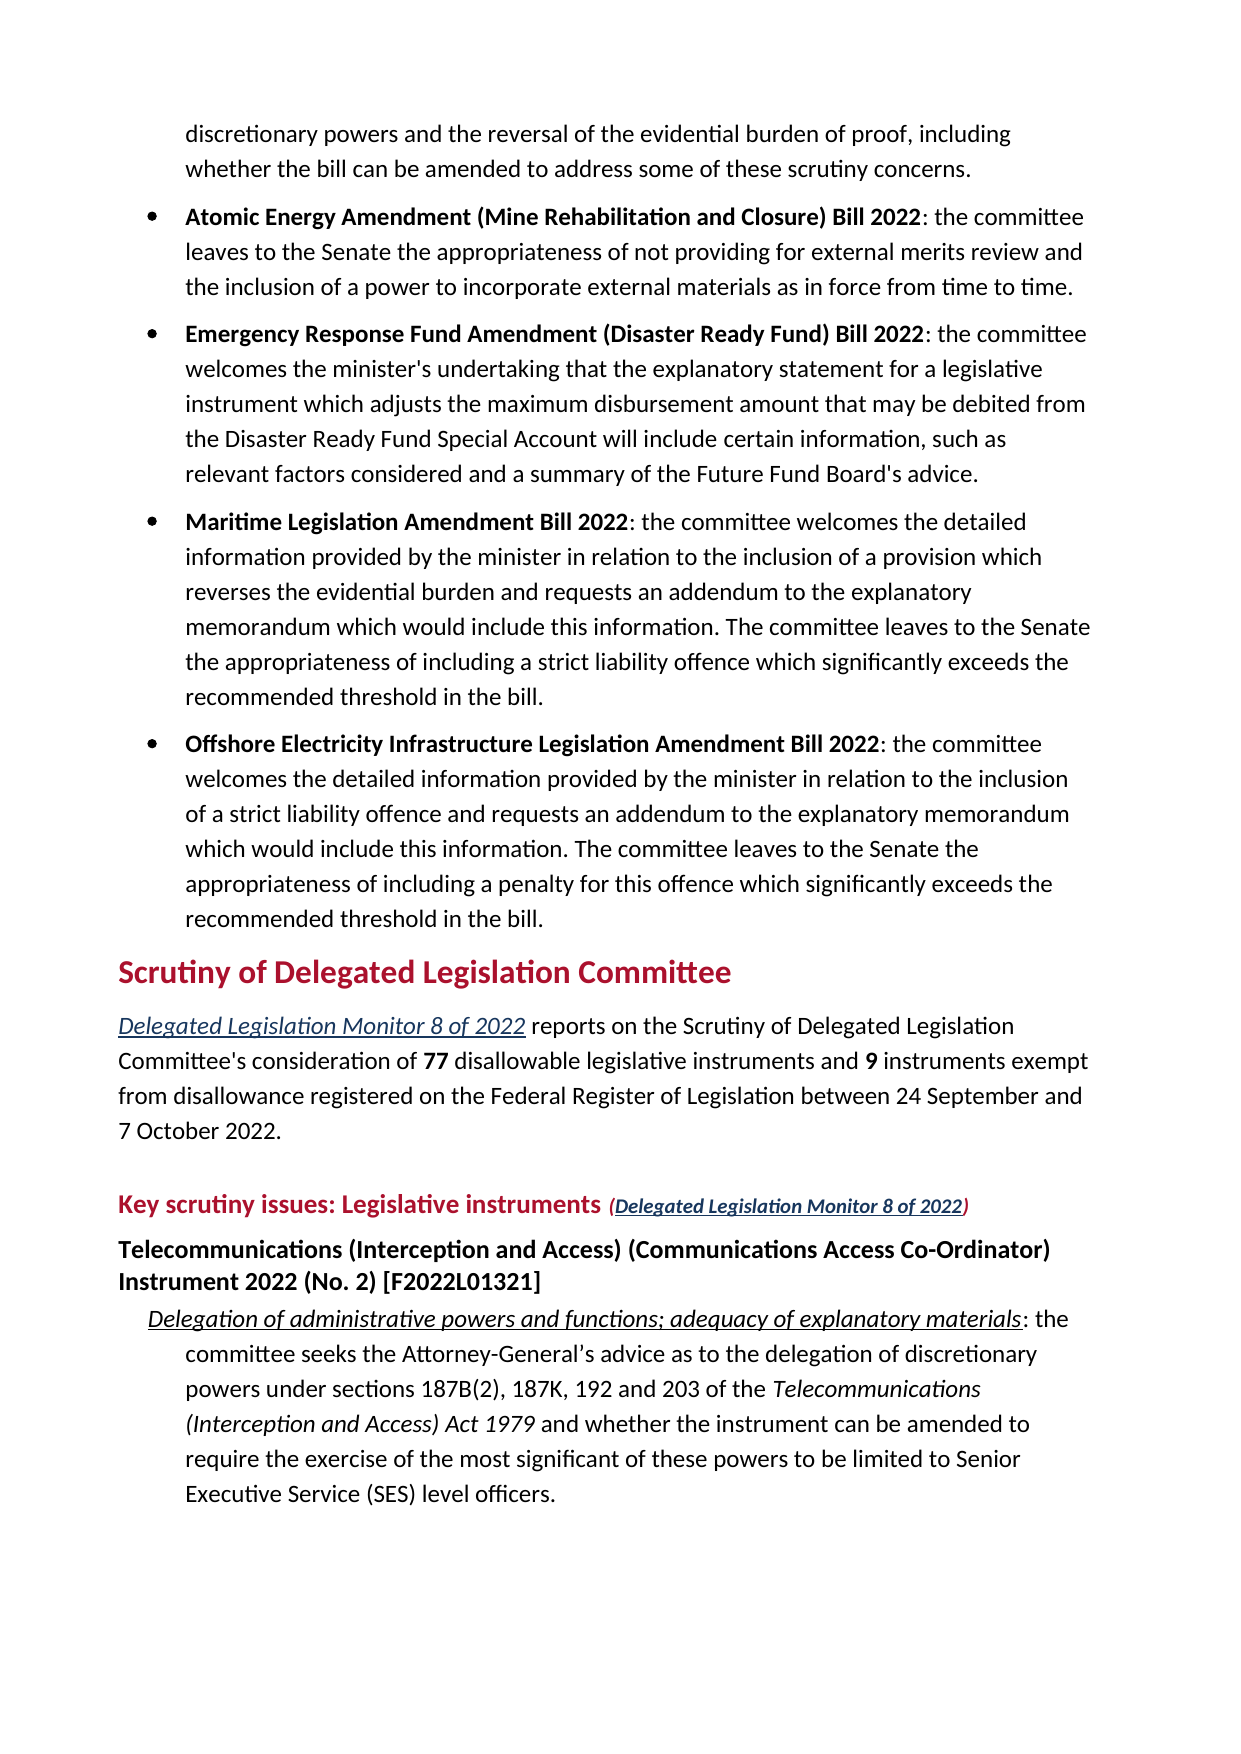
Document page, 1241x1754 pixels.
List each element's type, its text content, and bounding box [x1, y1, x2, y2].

text Delegation of administrative powers and functions; adequacy of explanatory materials: the committee seeks the Attorney-General’s advice as to the delegation of discretionary powers under sections 187B(2), 187K, 192 and 203 of the Telecommunications (Interception and Access) Act 1979 and whether the instrument can be amended to require the exercise of the most significant of these powers to be limited to Senior Executive Service (SES) level officers. [148, 1303, 1093, 1508]
list Emergency Response Fund Amendment (Disaster Ready Fund) Bill 2022: the committee welcomes the minister's undertaking that the explanatory statement for a legislative instrument which adjusts the maximum disbursement amount that may be debited from the Disaster Ready Fund Special Account will include certain information, such as relevant factors considered and a summary of the Future Fund Board's advice. [148, 318, 1093, 489]
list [148, 118, 1093, 184]
subtitle Key scrutiny issues: Legislative instruments (Delegated Legislation Monitor 8 of 2022) [118, 1187, 1093, 1221]
text Delegated Legislation Monitor 8 of 2022 reports on the Scrutiny of Delegated Legislation Committee's consideration of 77 disallowable legislative instruments and 9 instruments exempt from disallowance registered on the Federal Register of Legislation between 24 September and 7 October 2022. [118, 1010, 1093, 1146]
list Offshore Electricity Infrastructure Legislation Amendment Bill 2022: the committee welcomes the detailed information provided by the minister in relation to the inclusion of a strict liability offence and requests an addendum to the explanatory memorandum which would include this information. The committee leaves to the Senate the appropriateness of including a penalty for this offence which significantly exceeds the recommended threshold in the bill. [148, 728, 1093, 934]
list Maritime Legislation Amendment Bill 2022: the committee welcomes the detailed information provided by the minister in relation to the inclusion of a provision which reverses the evidential burden and requests an addendum to the explanatory memorandum which would include this information. The committee leaves to the Senate the appropriateness of including a strict liability offence which significantly exceeds the recommended threshold in the bill. [148, 506, 1093, 711]
text Scrutiny of Delegated Legislation Committee [118, 951, 1093, 991]
text Telecommunications (Interception and Access) (Communications Access Co-Ordinator) Instrument 2022 (No. 2) [F2022L01321] [118, 1233, 1093, 1297]
list Atomic Energy Amendment (Mine Rehabilitation and Closure) Bill 2022: the committee leaves to the Senate the appropriateness of not providing for external merits review and the inclusion of a power to incorporate external materials as in force from time to time. [148, 201, 1093, 301]
